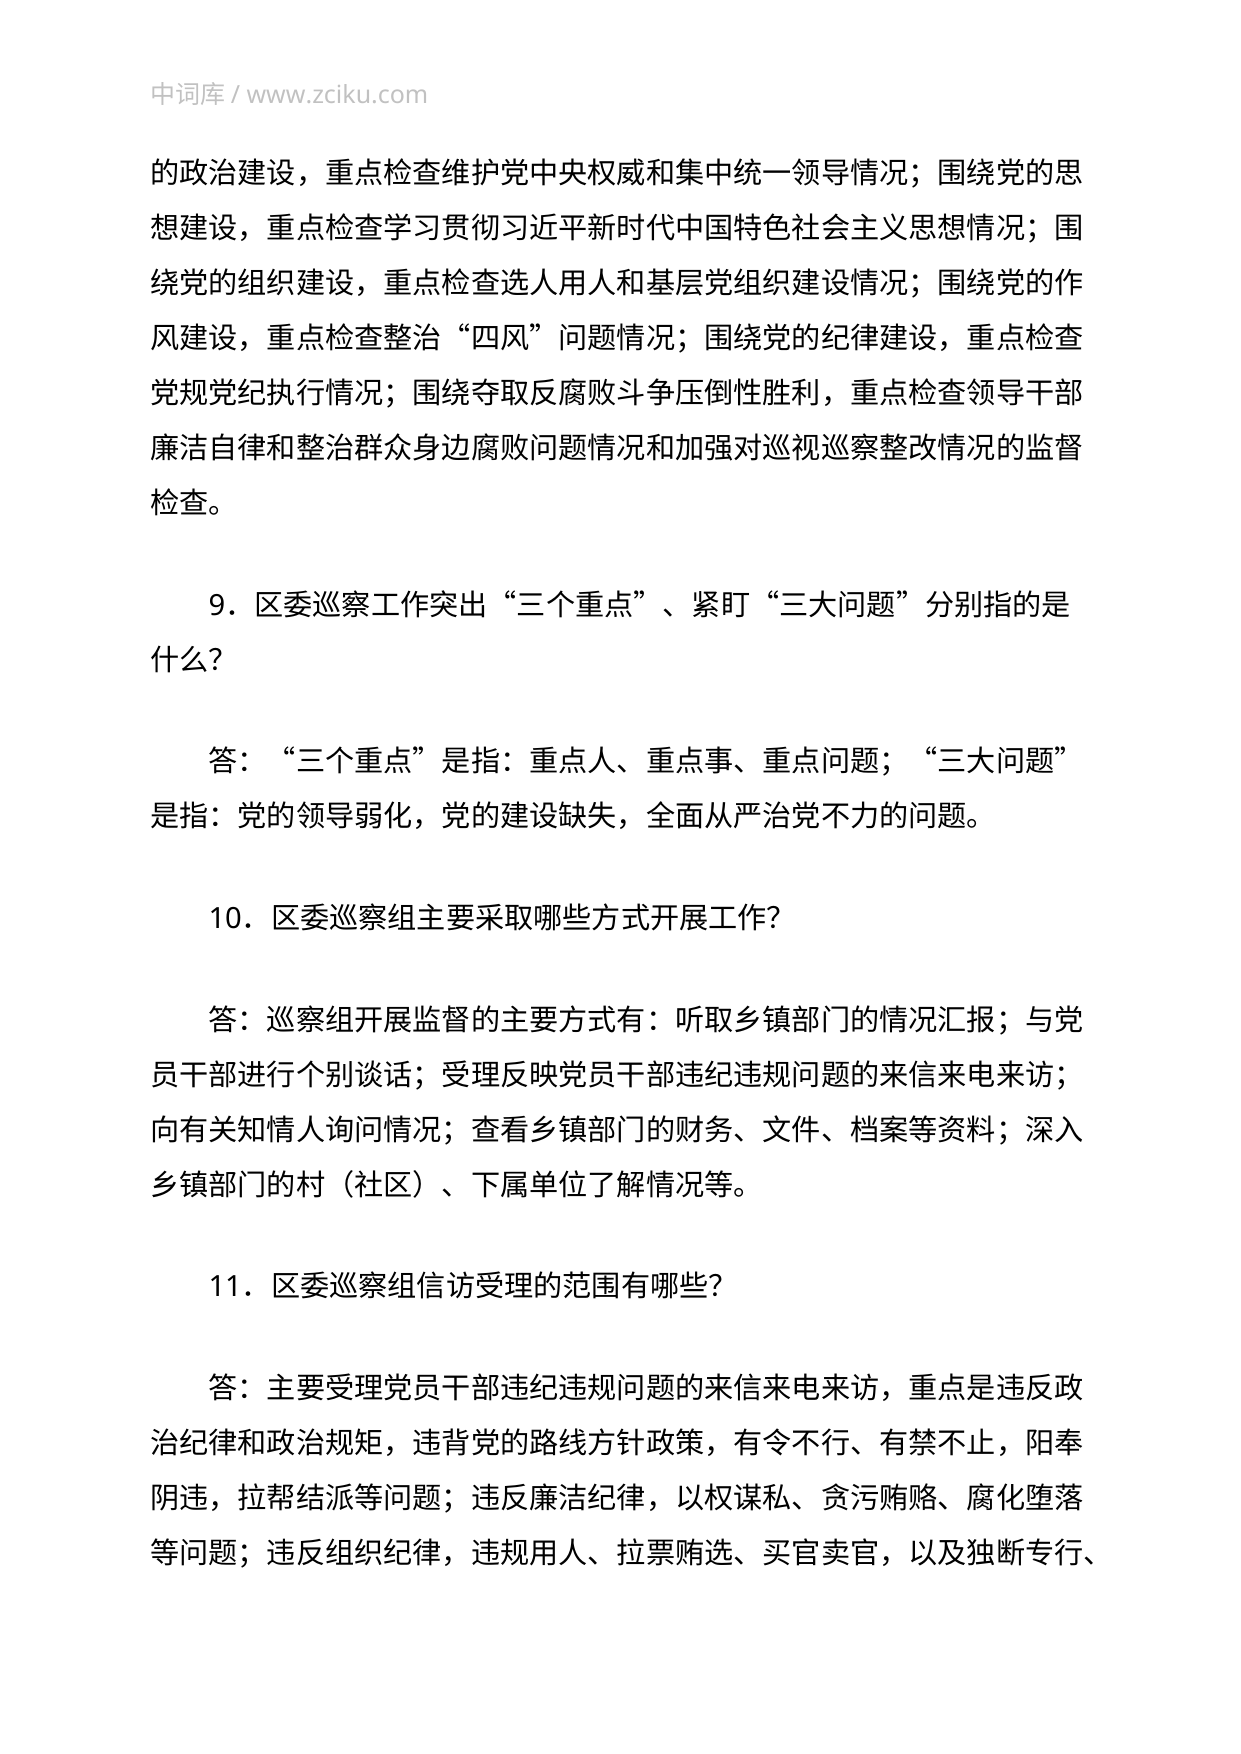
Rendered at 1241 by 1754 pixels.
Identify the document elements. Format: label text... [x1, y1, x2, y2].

text 10．区委巡察组主要采取哪些方式开展工作？ [150, 894, 1090, 937]
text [150, 1365, 1090, 1572]
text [150, 150, 1090, 522]
text 11．区委巡察组信访受理的范围有哪些？ [150, 1263, 1090, 1305]
text 9．区委巡察工作突出“三个重点”、紧盯“三大问题”分别指的是什么？ [150, 581, 1090, 678]
text 答：“三个重点”是指：重点人、重点事、重点问题；“三大问题”是指：党的领导弱化，党的建设缺失，全面从严治党不力的问题。 [150, 738, 1090, 835]
text 答：巡察组开展监督的主要方式有：听取乡镇部门的情况汇报；与党员干部进行个别谈话；受理反映党员干部违纪违规问题的来信来电来访；向有关知情人询问情况；查看乡镇部门的财务、文件、档案等资料；深入乡镇部门的村（社区）、下属单位了解情况等。 [150, 997, 1090, 1203]
